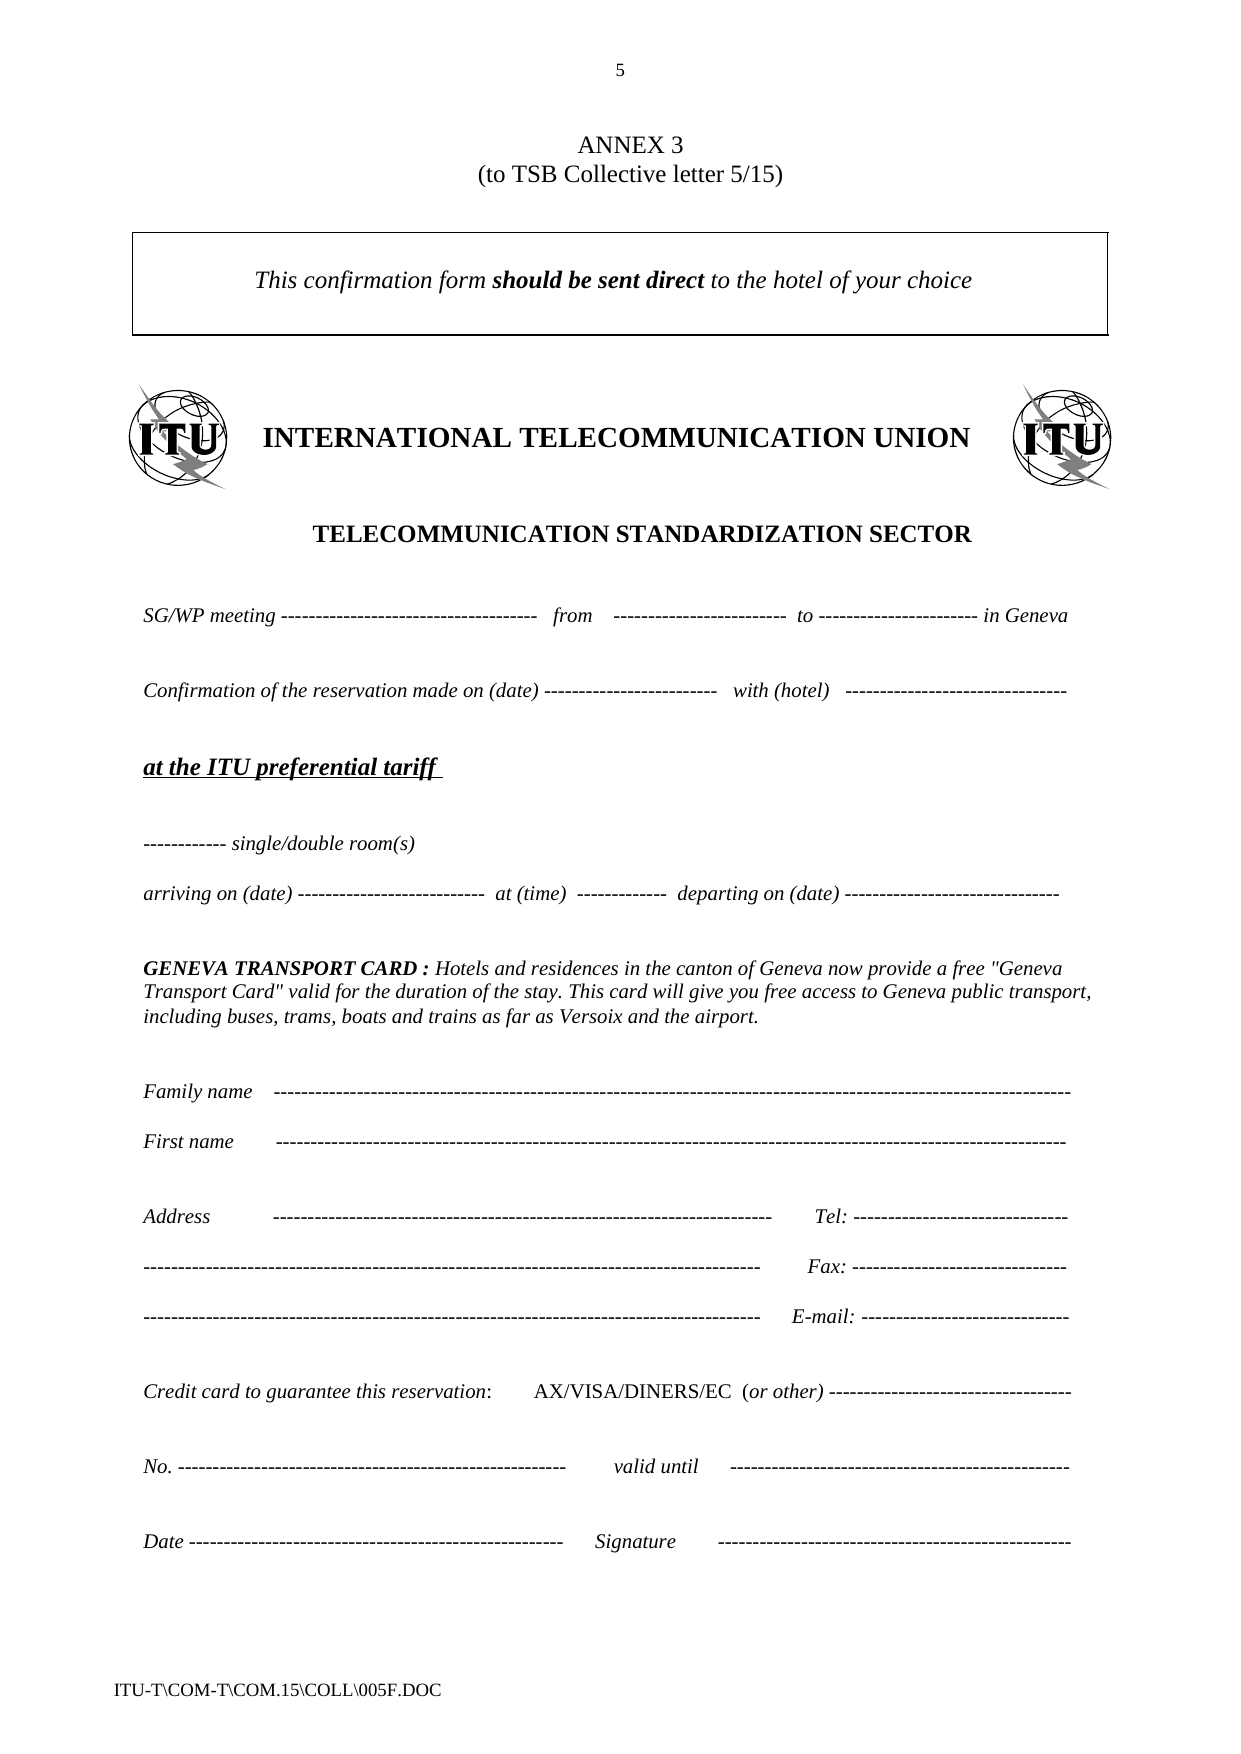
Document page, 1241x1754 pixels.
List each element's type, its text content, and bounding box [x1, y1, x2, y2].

text No. -------------------------------------------------------- valid until ------------------------------------------------- [143, 1453, 1073, 1478]
table_header This confirmation form should be sent direct to the hotel of your choice [133, 233, 1107, 334]
text First name ------------------------------------------------------------------------------------------------------------------ [143, 1128, 1073, 1153]
text SG/WP meeting ------------------------------------- from ------------------------- to ----------------------- in Geneva [143, 602, 1073, 627]
table_header [993, 377, 1138, 490]
text Credit card to guarantee this reservation: AX/VISA/DINERS/EC (or other) ----------------------------------- [143, 1378, 1073, 1403]
text The WP1/15 meeting opens at 1530 hours on 22 October, 2010. ANNEX 3 (to TSB Collective letter 5/15) [113, 131, 1127, 188]
table_header [102, 377, 236, 490]
text ----------------------------------------------------------------------------------------- E-mail: ------------------------------ [143, 1303, 1073, 1328]
table_header INTERNATIONAL TELECOMMUNICATION UNION [236, 377, 993, 490]
text at the ITU preferential tariff [143, 752, 1073, 780]
text Date ------------------------------------------------------ Signature --------------------------------------------------- [143, 1528, 1073, 1553]
text ------------ single/double room(s) [143, 830, 1073, 855]
text TELECOMMUNICATION STANDARDIZATION SECTOR [143, 519, 1142, 577]
text Confirmation of the reservation made on (date) ------------------------- with (hotel) -------------------------------- [143, 677, 1073, 702]
text ----------------------------------------------------------------------------------------- Fax: ------------------------------- [143, 1253, 1073, 1278]
text arriving on (date) --------------------------- at (time) ------------- departing on (date) ------------------------------- [143, 880, 1073, 905]
text GENEVA TRANSPORT CARD : Hotels and residences in the canton of Geneva now provide a free "Geneva Transport Card" valid for the duration of the stay. This card will give you free access to Geneva public transport, including buses, trams, boats and trains as far as Versoix and the airport. [143, 955, 1127, 1028]
text Family name ------------------------------------------------------------------------------------------------------------------- [143, 1078, 1073, 1103]
text Address ------------------------------------------------------------------------ Tel: ------------------------------- [143, 1203, 1073, 1228]
